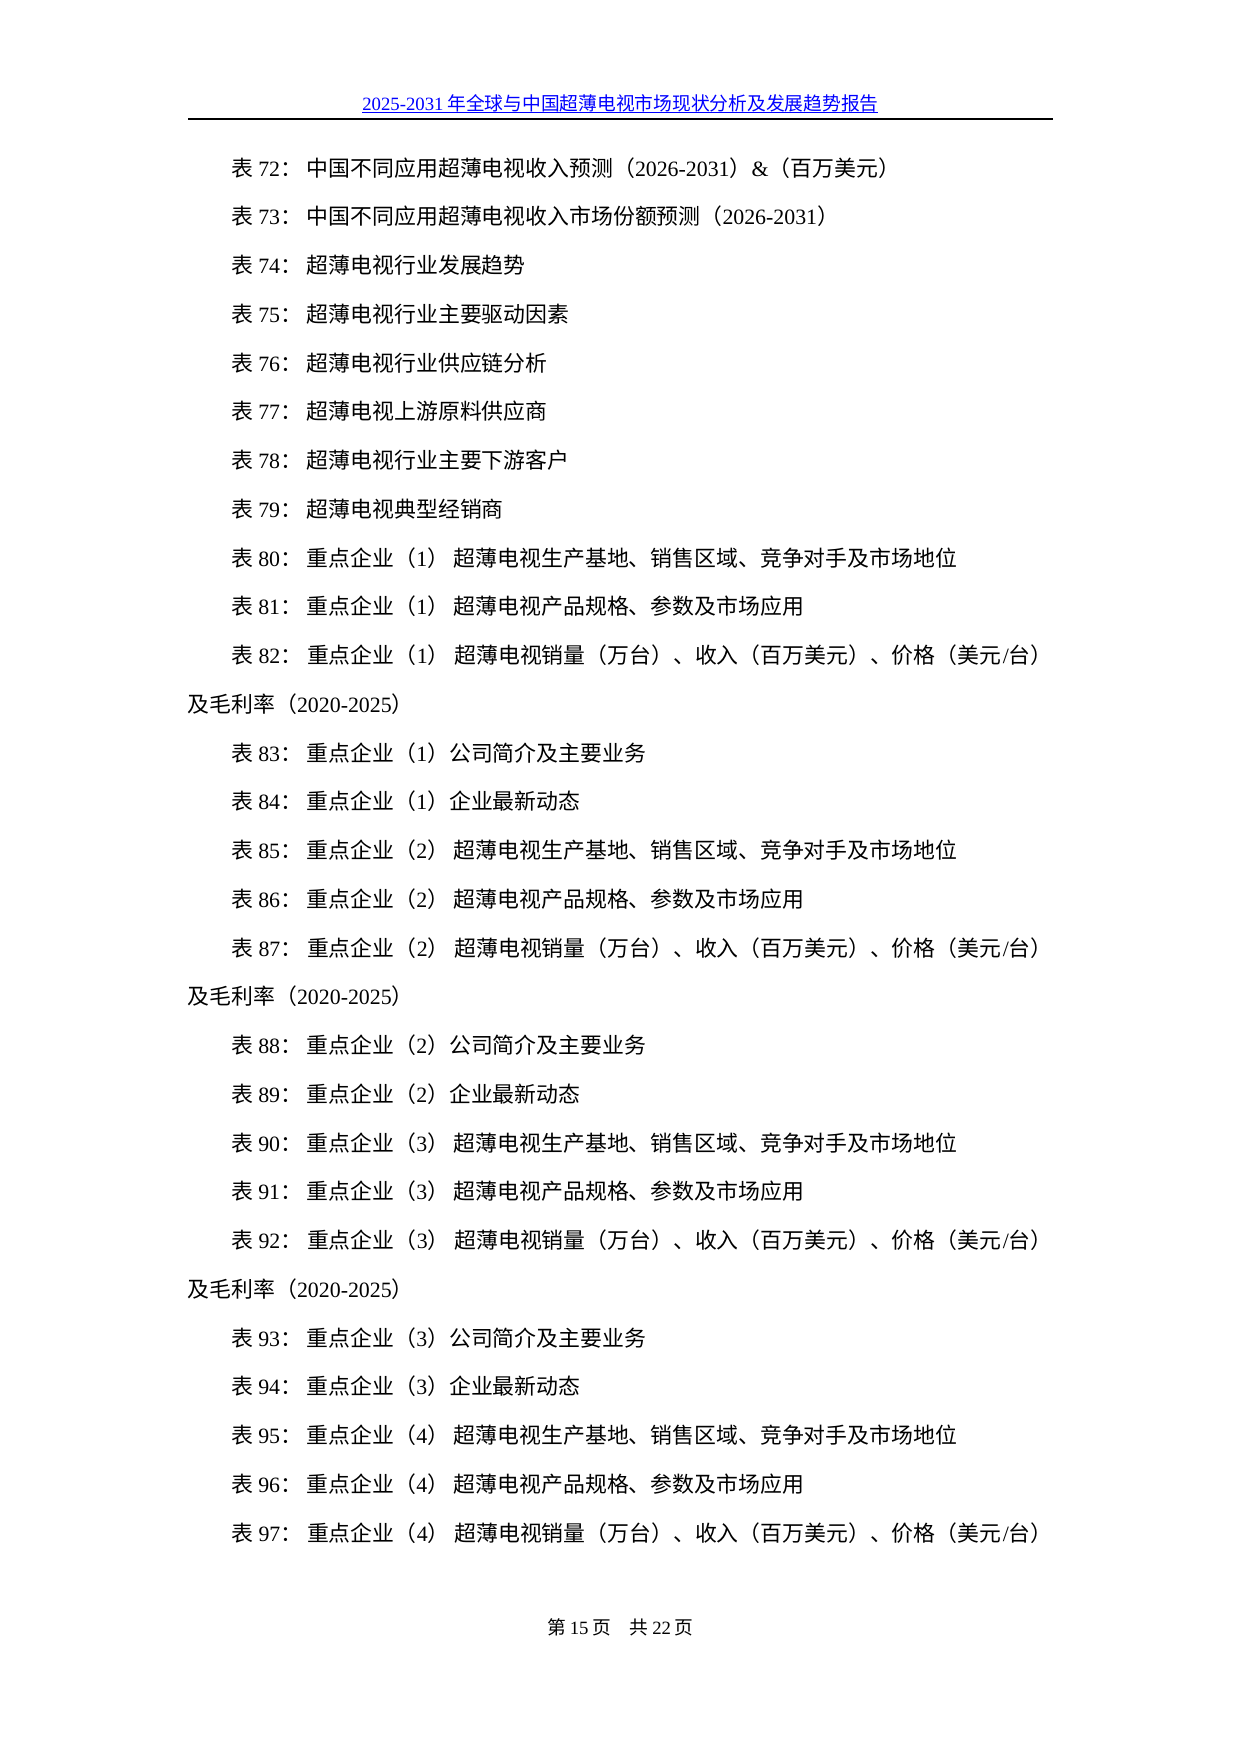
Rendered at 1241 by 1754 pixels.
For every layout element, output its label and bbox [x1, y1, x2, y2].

text [187, 150, 1053, 1548]
